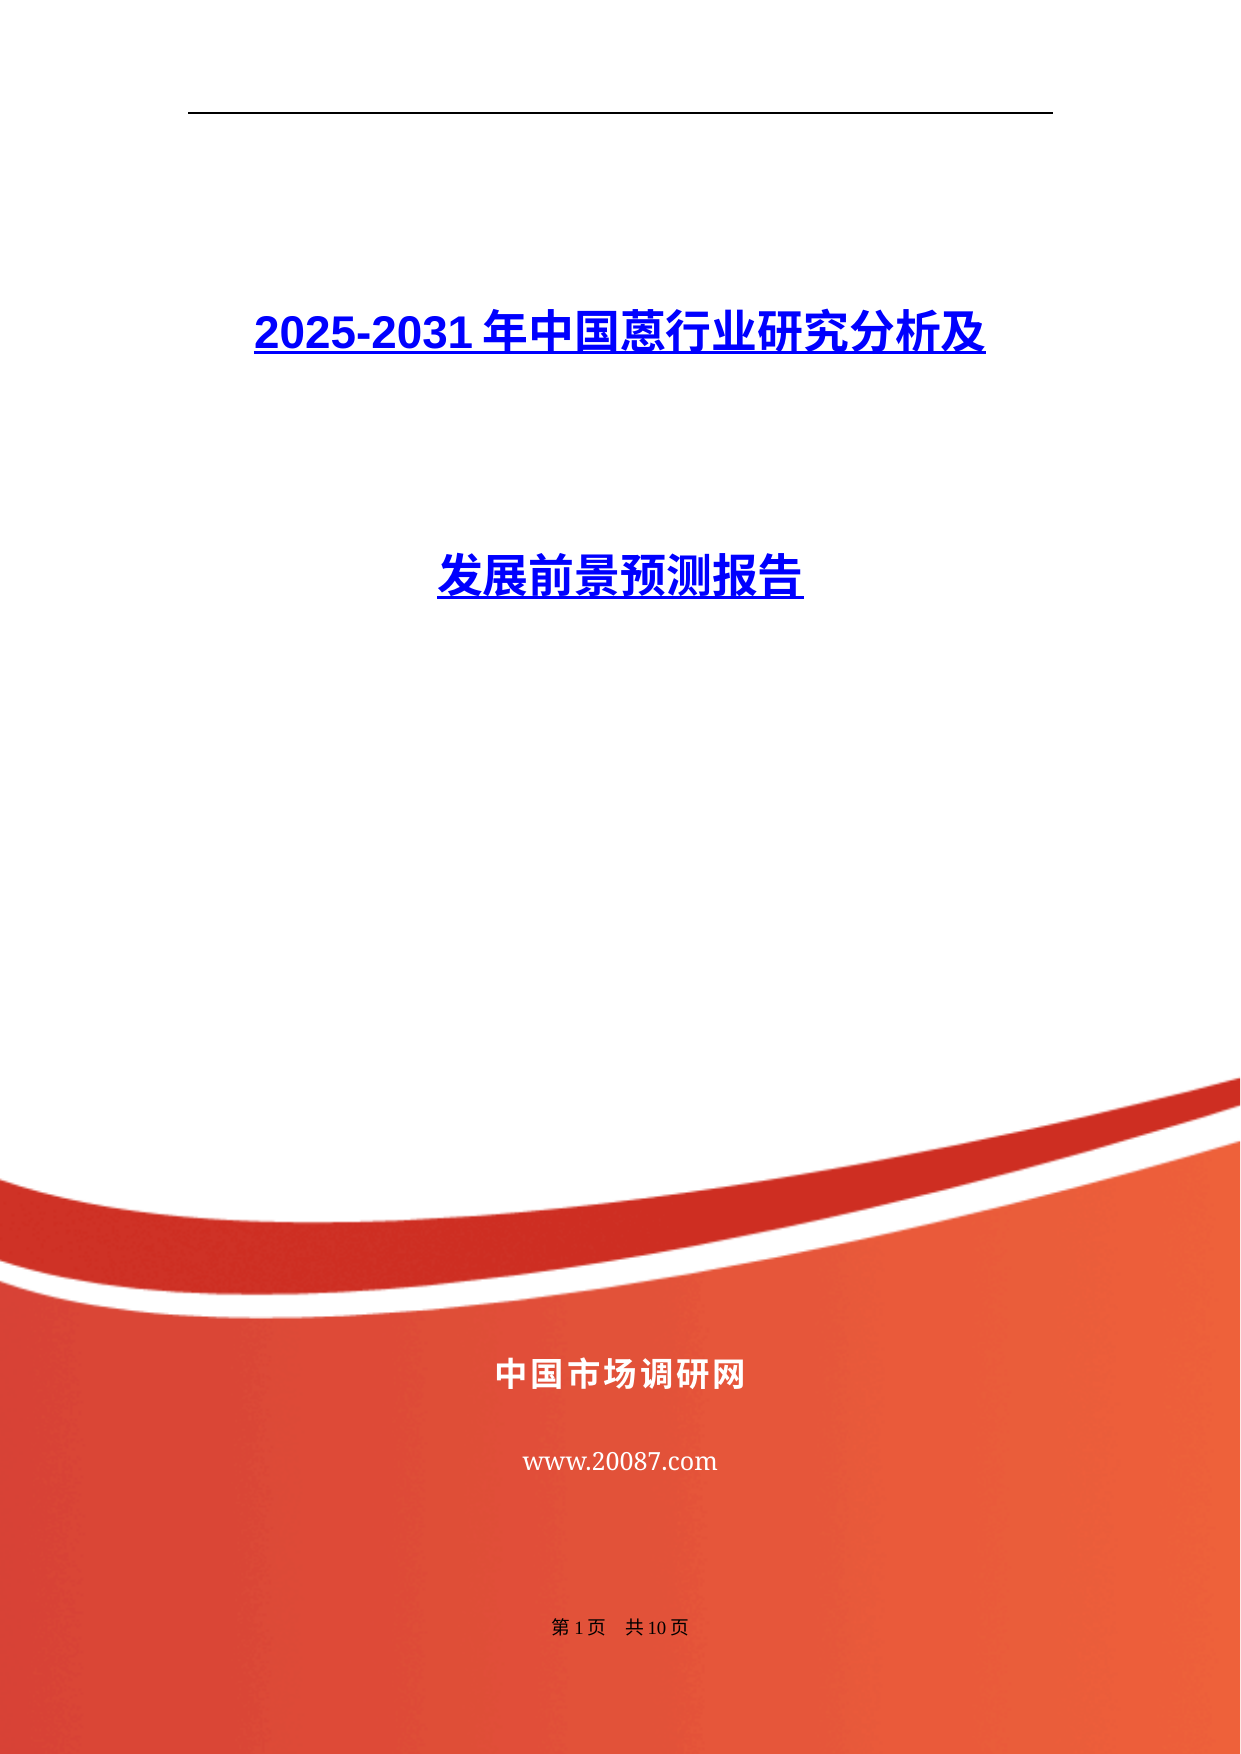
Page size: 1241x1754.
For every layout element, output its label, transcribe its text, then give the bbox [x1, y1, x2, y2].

text www.20087.com [187, 1428, 1053, 1493]
subtitle 中国市场调研网 [187, 1339, 1053, 1404]
picture [0, 1006, 1241, 1754]
table_header 2025-2031年中国蒽行业研究分析及发展前景预测报告 [188, 207, 1053, 773]
